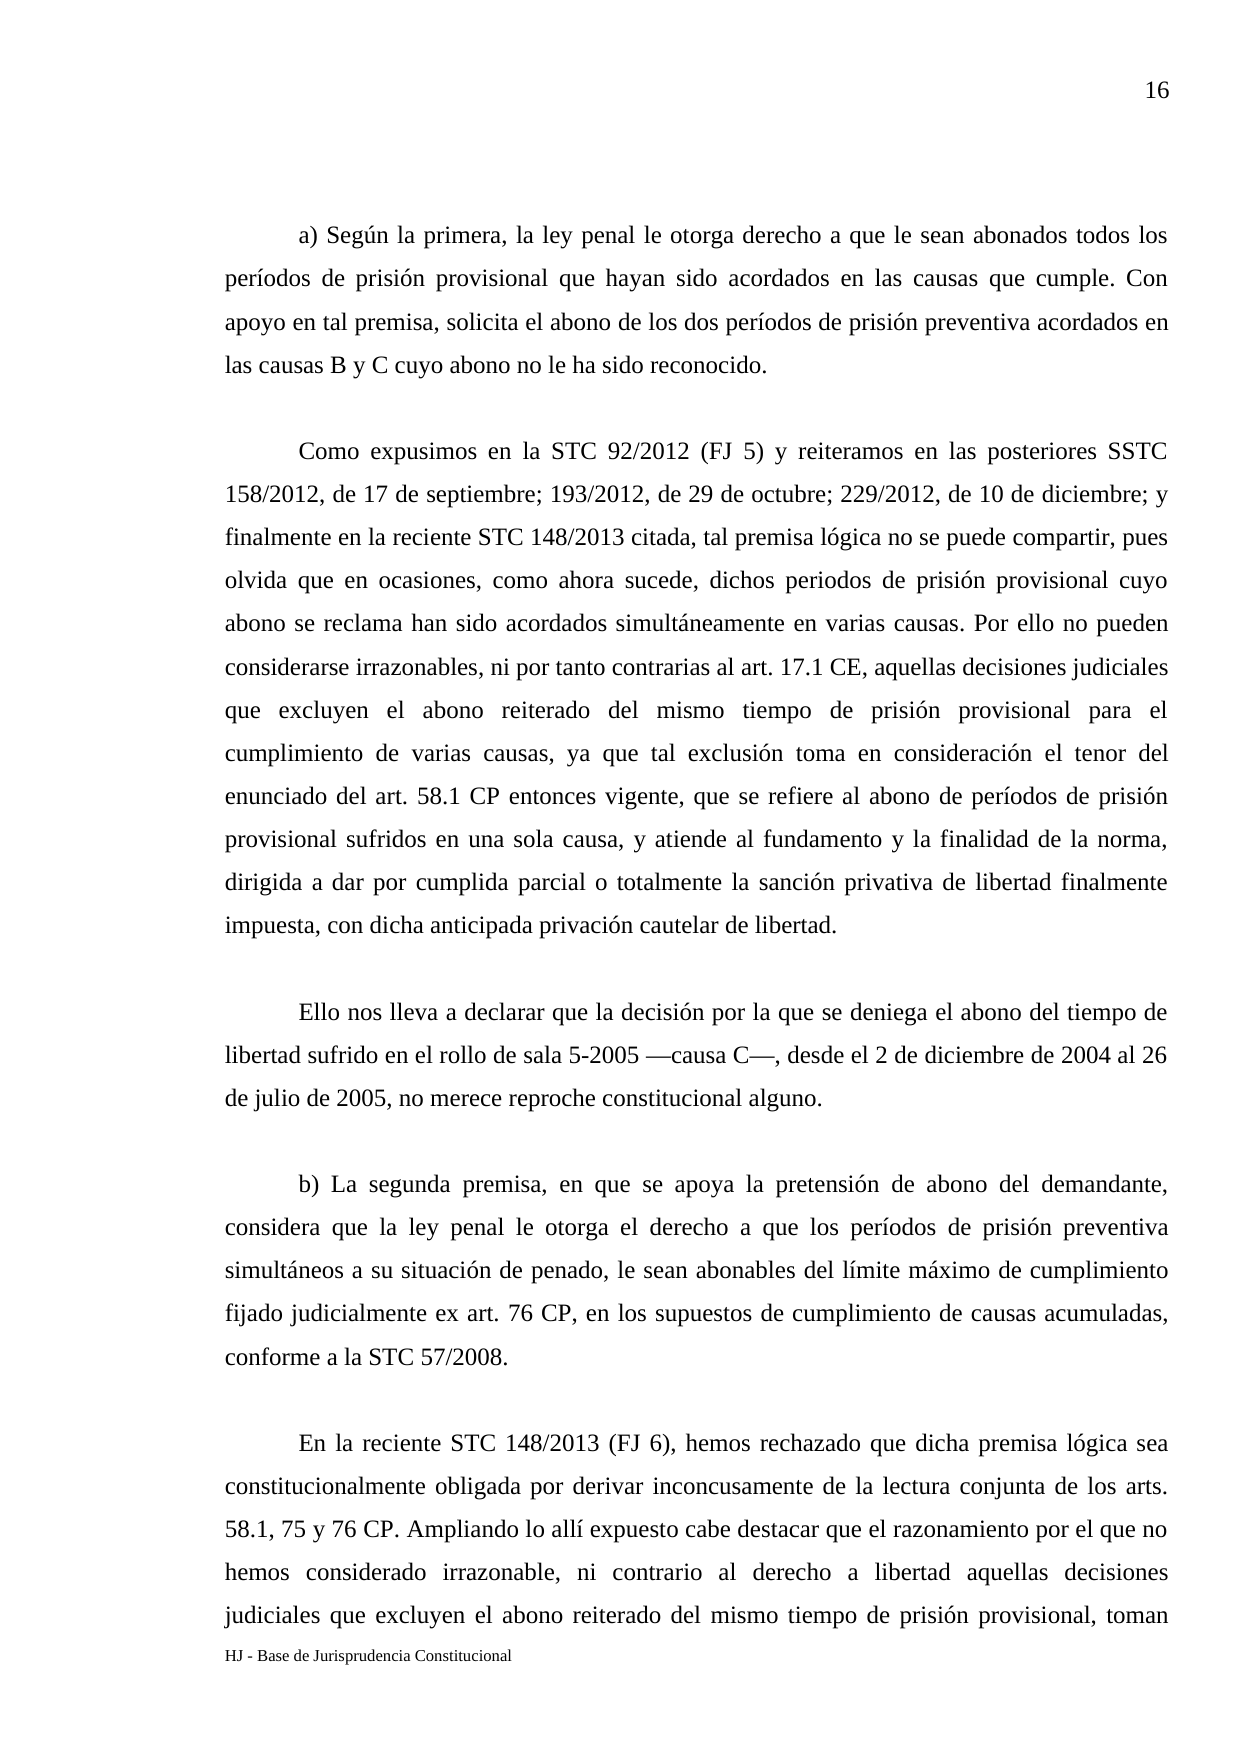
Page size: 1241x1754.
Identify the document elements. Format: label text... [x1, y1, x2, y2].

text Como expusimos en la STC 92/2012 (FJ 5) y reiteramos en las posteriores SSTC 158/2012, de 17 de septiembre; 193/2012, de 29 de octubre; 229/2012, de 10 de diciembre; y finalmente en la reciente STC 148/2013 citada, tal premisa lógica no se puede compartir, pues olvida que en ocasiones, como ahora sucede, dichos periodos de prisión provisional cuyo abono se reclama han sido acordados simultáneamente en varias causas. Por ello no pueden considerarse irrazonables, ni por tanto contrarias al art. 17.1 CE, aquellas decisiones judiciales que excluyen el abono reiterado del mismo tiempo de prisión provisional para el cumplimiento de varias causas, ya que tal exclusión toma en consideración el tenor del enunciado del art. 58.1 CP entonces vigente, que se refiere al abono de períodos de prisión provisional sufridos en una sola causa, y atiende al fundamento y la finalidad de la norma, dirigida a dar por cumplida parcial o totalmente la sanción privativa de libertad finalmente impuesta, con dicha anticipada privación cautelar de libertad. [224, 436, 1169, 939]
text b) La segunda premisa, en que se apoya la pretensión de abono del demandante, considera que la ley penal le otorga el derecho a que los períodos de prisión preventiva simultáneos a su situación de penado, le sean abonables del límite máximo de cumplimiento fijado judicialmente ex art. 76 CP, en los supuestos de cumplimiento de causas acumuladas, conforme a la STC 57/2008. [224, 1169, 1169, 1370]
text Ello nos lleva a declarar que la decisión por la que se deniega el abono del tiempo de libertad sufrido en el rollo de sala 5-2005 —causa C—, desde el 2 de diciembre de 2004 al 26 de julio de 2005, no merece reproche constitucional alguno. [224, 997, 1169, 1112]
text a) Según la primera, la ley penal le otorga derecho a que le sean abonados todos los períodos de prisión provisional que hayan sido acordados en las causas que cumple. Con apoyo en tal premisa, solicita el abono de los dos períodos de prisión preventiva acordados en las causas B y C cuyo abono no le ha sido reconocido. [224, 220, 1169, 378]
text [224, 1428, 1169, 1629]
